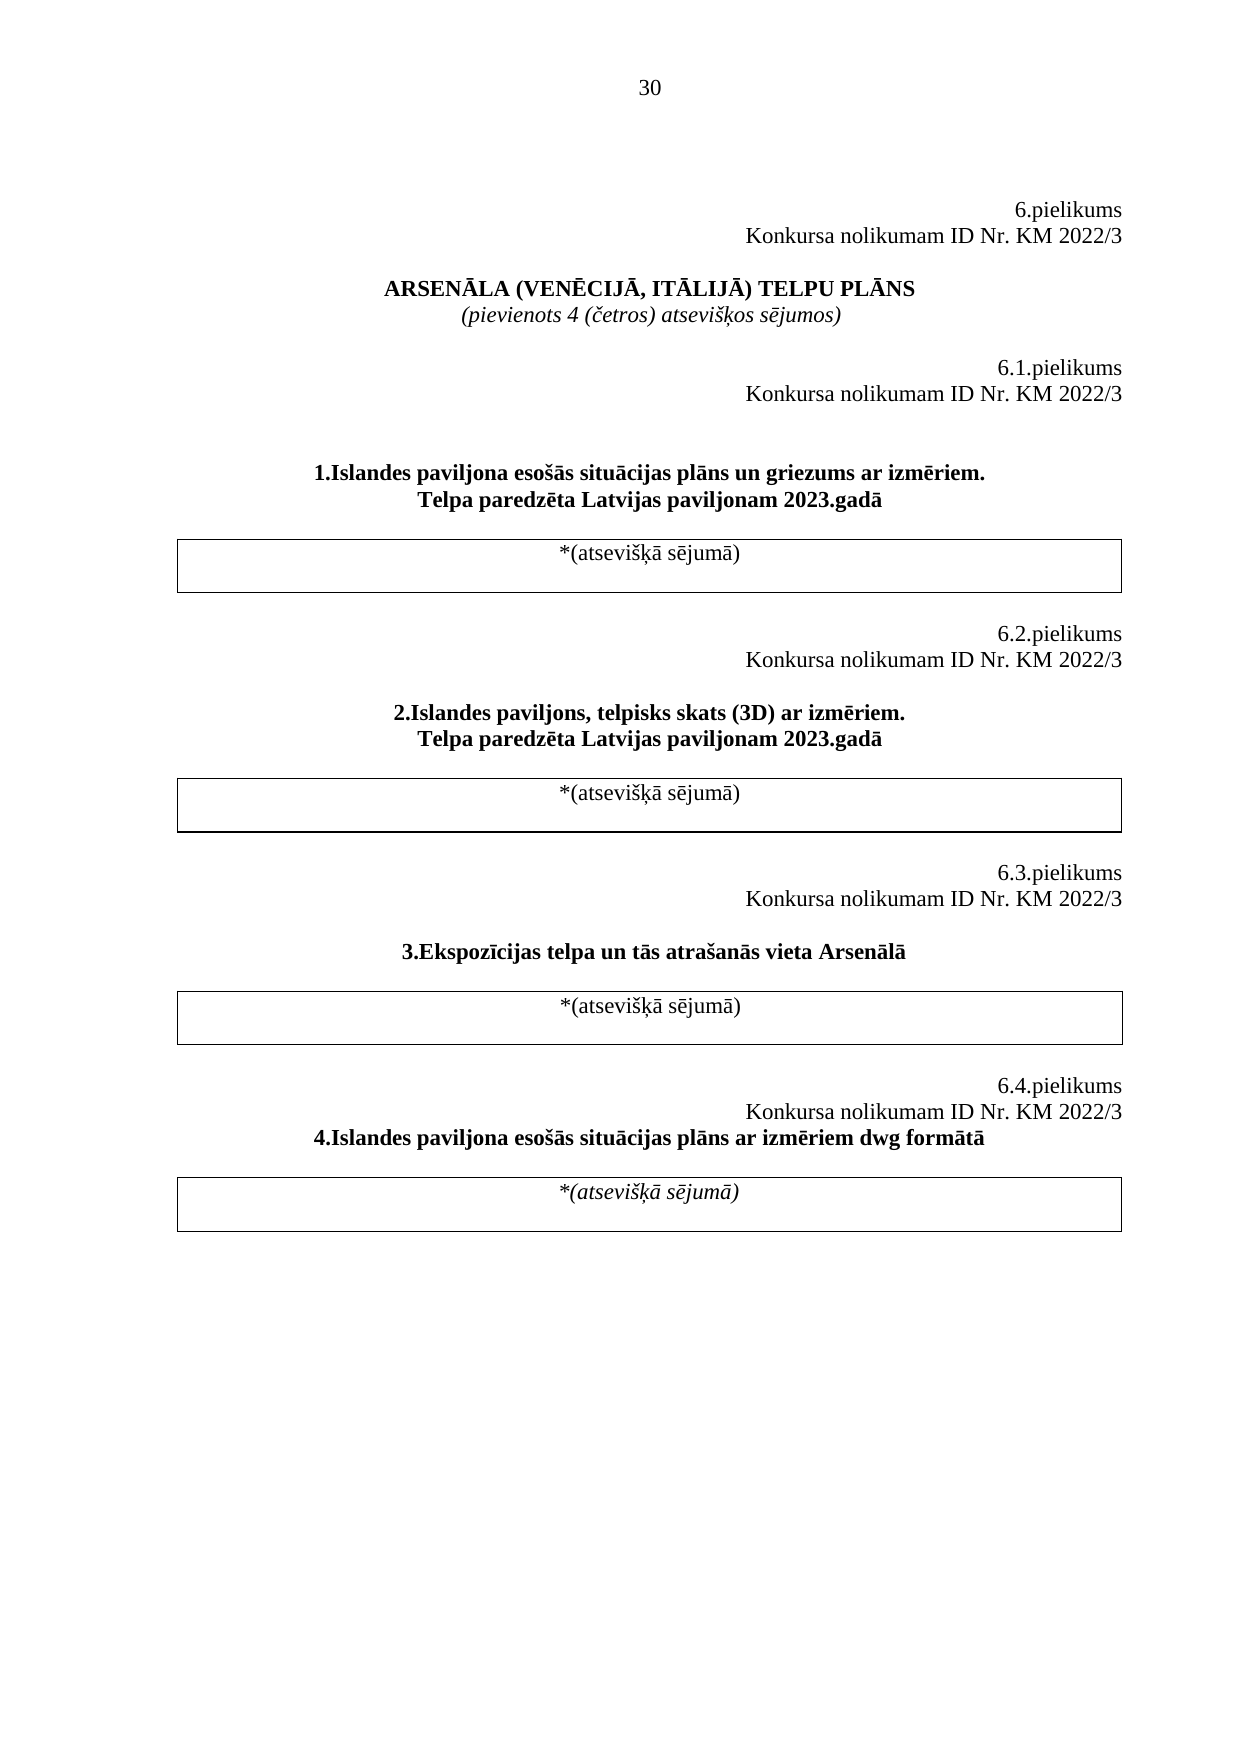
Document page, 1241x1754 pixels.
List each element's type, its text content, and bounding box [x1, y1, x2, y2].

table_header *(atsevišķā sējumā) [178, 779, 1121, 831]
text Telpa paredzēta Latvijas paviljonam 2023.gadā [177, 486, 1122, 512]
text Telpa paredzēta Latvijas paviljonam 2023.gadā [177, 725, 1122, 751]
text 6.1.pielikums [177, 354, 1122, 380]
text 6.2.pielikums [177, 619, 1122, 646]
text 1.Islandes paviljona esošās situācijas plāns un griezums ar izmēriem. [177, 459, 1122, 486]
table_header *(atsevišķā sējumā) [178, 540, 1121, 592]
table_header *(atsevišķā sējumā) [178, 992, 1122, 1044]
text (pievienots 4 (četros) atsevišķos sējumos) [177, 301, 1122, 328]
text 4.Islandes paviljona esošās situācijas plāns ar izmēriem dwg formātā [177, 1124, 1122, 1151]
text ARSENĀLA (VENĒCIJĀ, ITĀLIJĀ) TELPU PLĀNS [177, 275, 1122, 301]
text 6.3.pielikums [177, 859, 1122, 885]
table_header *(atsevišķā sējumā) [178, 1178, 1121, 1231]
text 3.Ekspozīcijas telpa un tās atrašanās vieta Arsenālā [402, 938, 1122, 964]
text Konkursa nolikumam ID Nr. KM 2022/3 [177, 222, 1122, 248]
text 6.pielikums [177, 196, 1122, 222]
text Konkursa nolikumam ID Nr. KM 2022/3 [177, 885, 1122, 912]
text Konkursa nolikumam ID Nr. KM 2022/3 [177, 646, 1122, 672]
text Konkursa nolikumam ID Nr. KM 2022/3 [177, 380, 1122, 407]
text 2.Islandes paviljons, telpisks skats (3D) ar izmēriem. [177, 699, 1122, 725]
text 6.4.pielikums [177, 1072, 1122, 1098]
text Konkursa nolikumam ID Nr. KM 2022/3 [177, 1098, 1122, 1124]
